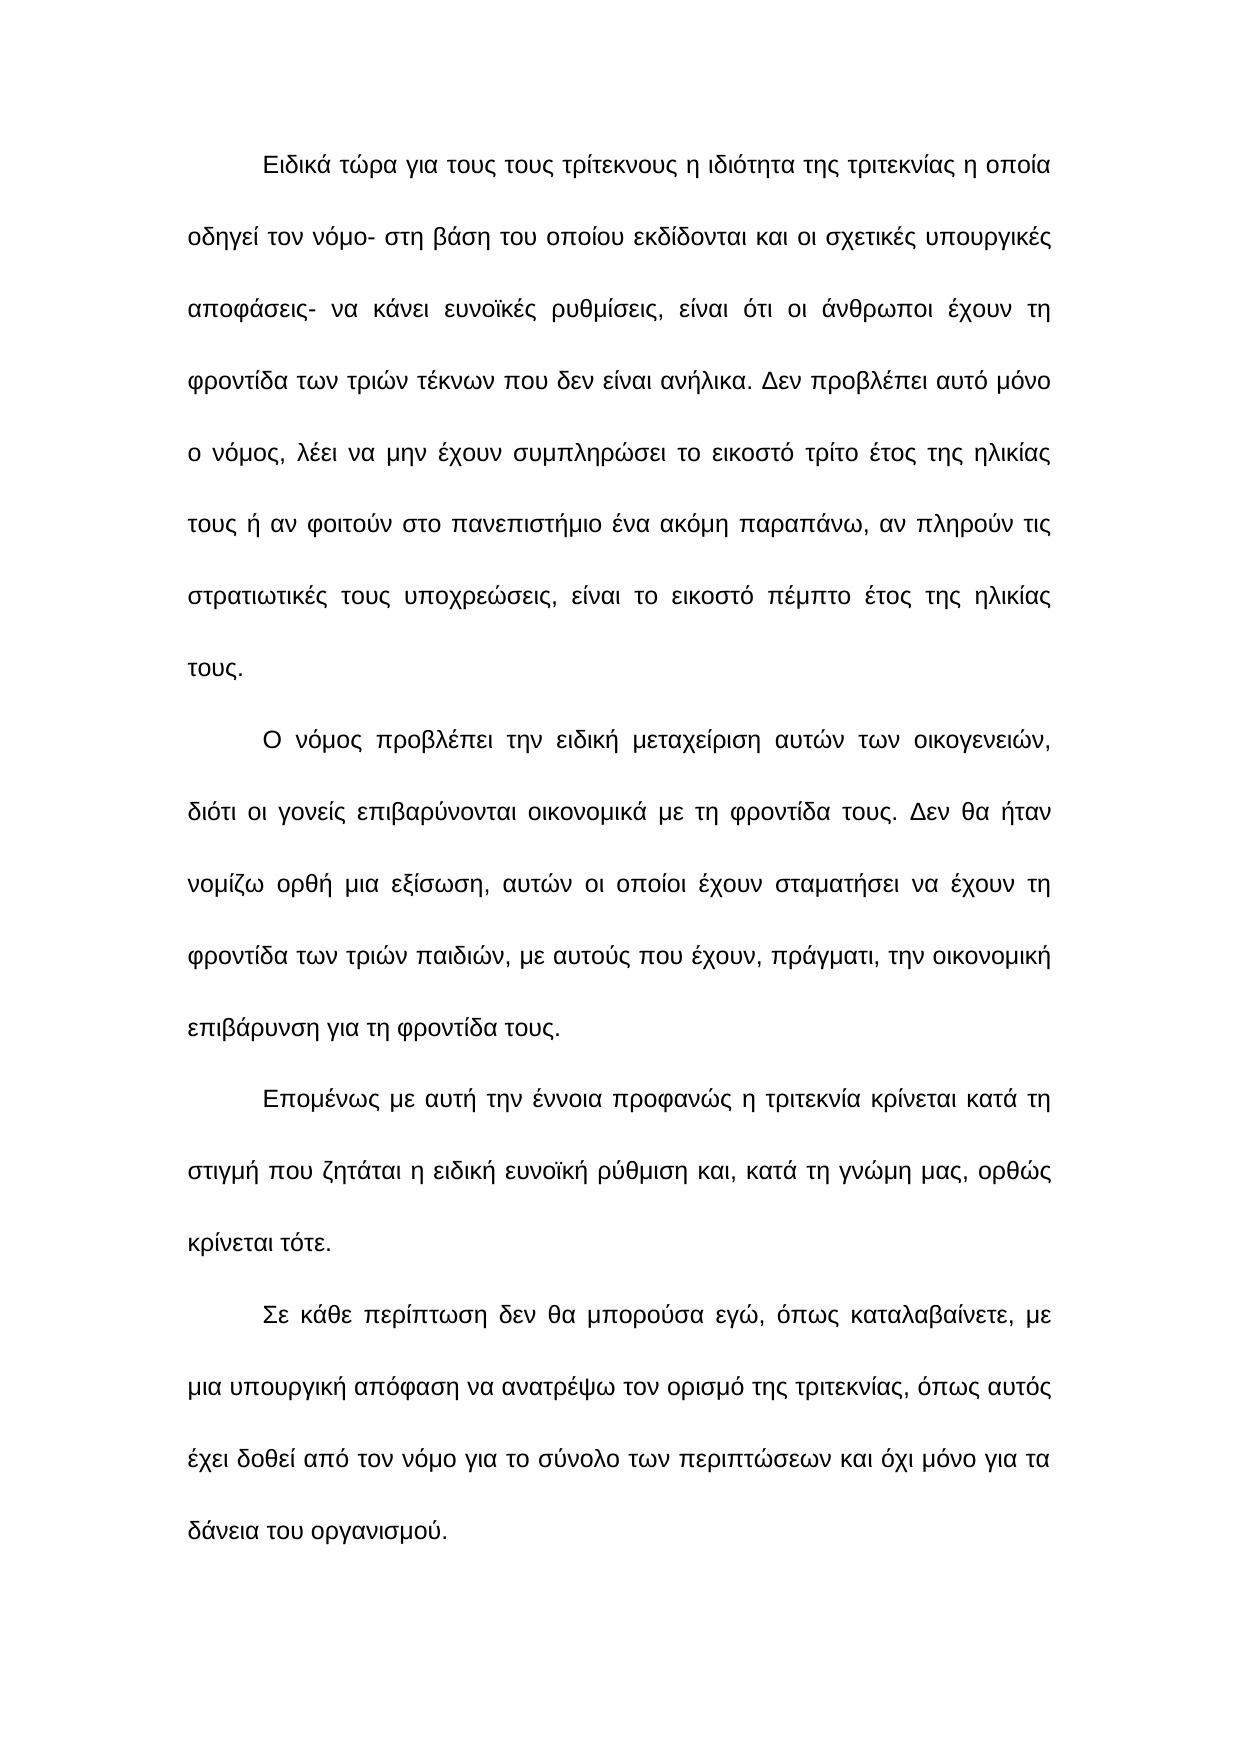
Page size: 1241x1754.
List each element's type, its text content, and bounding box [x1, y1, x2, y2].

text Σε κάθε περίπτωση δεν θα μπορούσα εγώ, όπως καταλαβαίνετε, με μια υπουργική απόφαση να ανατρέψω τον ορισμό της τριτεκνίας, όπως αυτός έχει δοθεί από τον νόμο για το σύνολο των περιπτώσεων και όχι μόνο για τα δάνεια του οργανισμού. [187, 1300, 1053, 1544]
text Ο νόμος προβλέπει την ειδική μεταχείριση αυτών των οικογενειών, διότι οι γονείς επιβαρύνονται οικονομικά με τη φροντίδα τους. Δεν θα ήταν νομίζω ορθή μια εξίσωση, αυτών οι οποίοι έχουν σταματήσει να έχουν τη φροντίδα των τριών παιδιών, με αυτούς που έχουν, πράγματι, την οικονομική επιβάρυνση για τη φροντίδα τους. [187, 725, 1053, 1041]
text Επομένως με αυτή την έννοια προφανώς η τριτεκνία κρίνεται κατά τη στιγμή που ζητάται η ειδική ευνοϊκή ρύθμιση και, κατά τη γνώμη μας, ορθώς κρίνεται τότε. [187, 1084, 1053, 1257]
text Ειδικά τώρα για τους τους τρίτεκνους η ιδιότητα της τριτεκνίας η οποία οδηγεί τον νόμο- στη βάση του οποίου εκδίδονται και οι σχετικές υπουργικές αποφάσεις- να κάνει ευνοϊκές ρυθμίσεις, είναι ότι οι άνθρωποι έχουν τη φροντίδα των τριών τέκνων που δεν είναι ανήλικα. Δεν προβλέπει αυτό μόνο ο νόμος, λέει να μην έχουν συμπληρώσει το εικοστό τρίτο έτος της ηλικίας τους ή αν φοιτούν στο πανεπιστήμιο ένα ακόμη παραπάνω, αν πληρούν τις στρατιωτικές τους υποχρεώσεις, είναι το εικοστό πέμπτο έτος της ηλικίας τους. [187, 150, 1053, 682]
